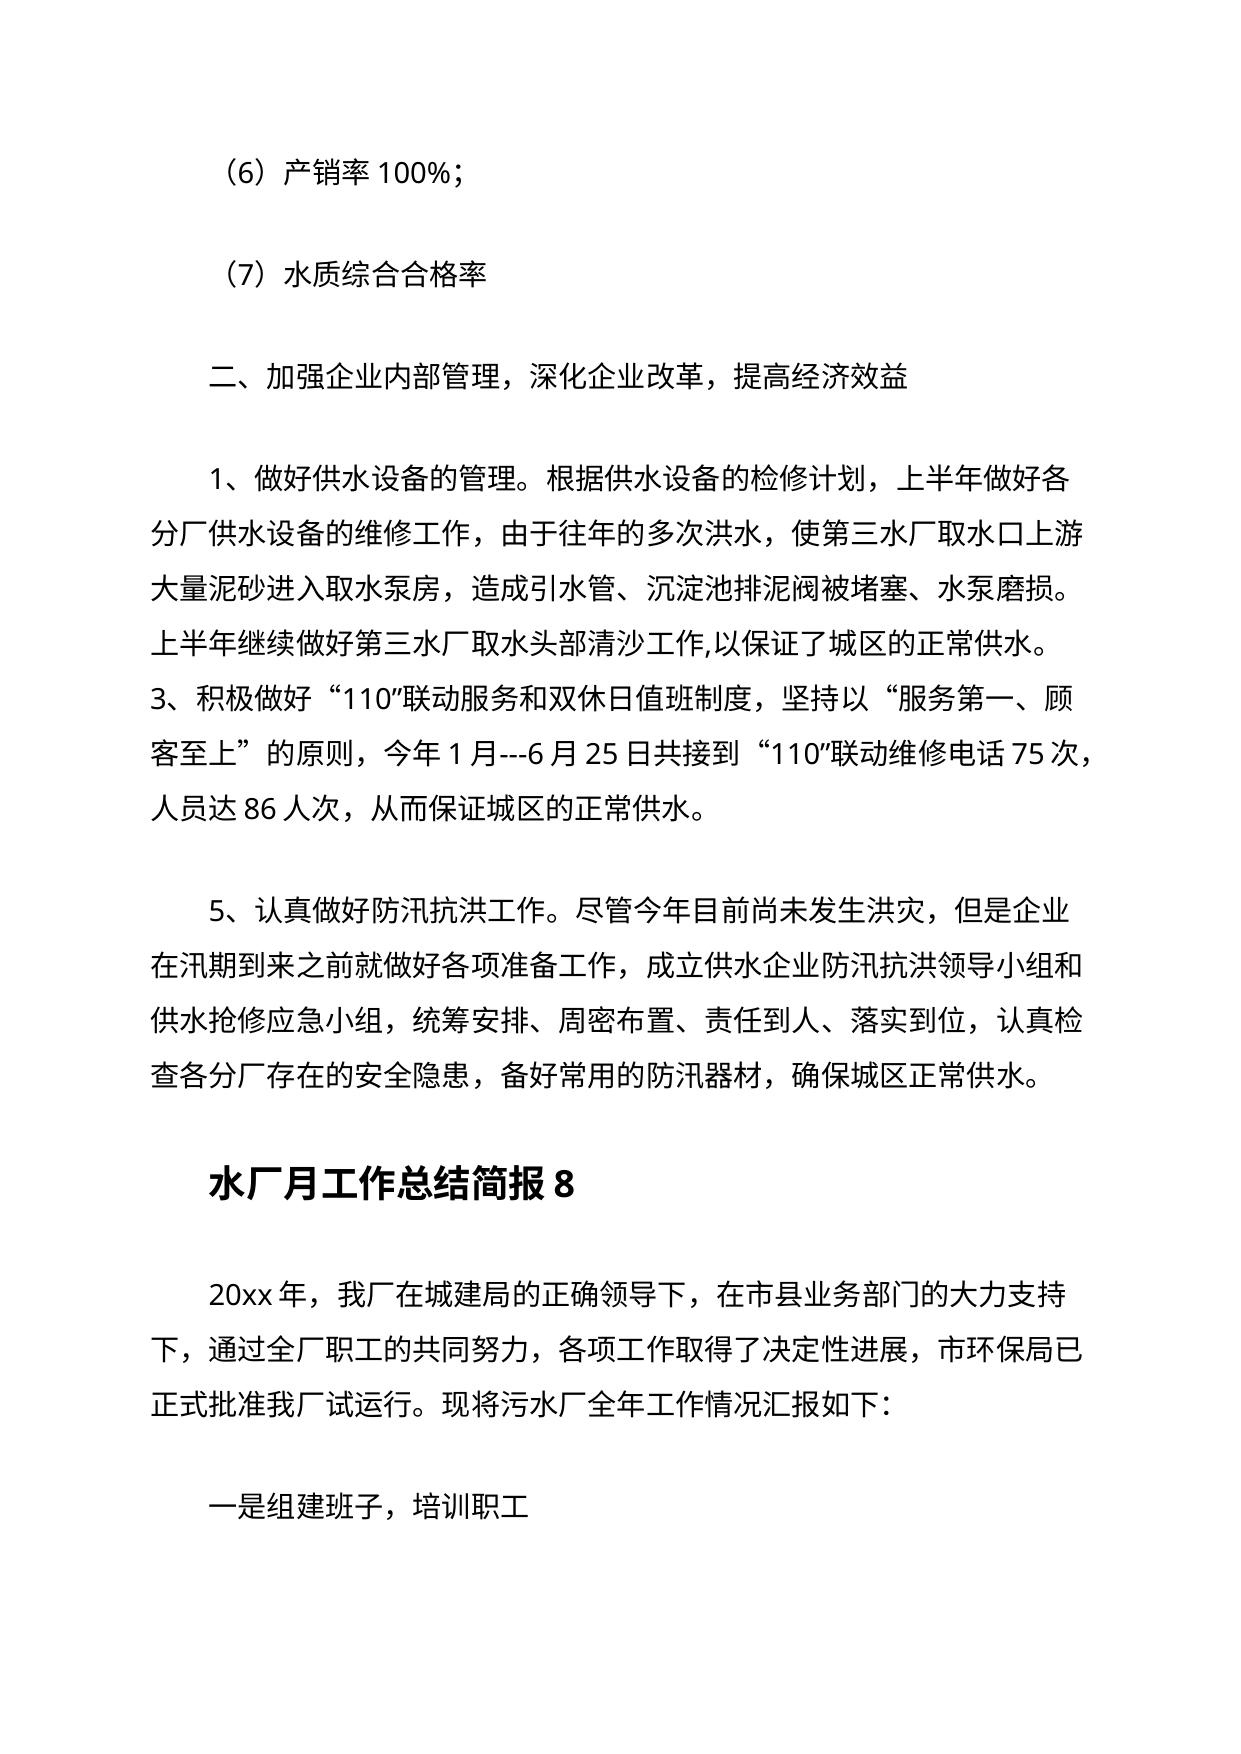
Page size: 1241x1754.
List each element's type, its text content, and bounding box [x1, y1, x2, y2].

text 一是组建班子，培训职工 [150, 1483, 1090, 1526]
text （7）水质综合合格率 [150, 252, 1090, 294]
text 20xx年，我厂在城建局的正确领导下，在市县业务部门的大力支持下，通过全厂职工的共同努力，各项工作取得了决定性进展，市环保局已正式批准我厂试运行。现将污水厂全年工作情况汇报如下： [150, 1272, 1090, 1424]
text 水厂月工作总结简报8 [150, 1154, 1090, 1208]
text （6）产销率100%； [150, 150, 1090, 192]
text 1、做好供水设备的管理。根据供水设备的检修计划，上半年做好各分厂供水设备的维修工作，由于往年的多次洪水，使第三水厂取水口上游大量泥砂进入取水泵房，造成引水管、沉淀池排泥阀被堵塞、水泵磨损。上半年继续做好第三水厂取水头部清沙工作,以保证了城区的正常供水。 3、积极做好“110”联动服务和双休日值班制度，坚持以“服务第一、顾客至上”的原则，今年1月---6月25日共接到“110”联动维修电话75次，人员达86人次，从而保证城区的正常供水。 [150, 456, 1090, 828]
text 二、加强企业内部管理，深化企业改革，提高经济效益 [150, 354, 1090, 396]
text 5、认真做好防汛抗洪工作。尽管今年目前尚未发生洪灾，但是企业在汛期到来之前就做好各项准备工作，成立供水企业防汛抗洪领导小组和供水抢修应急小组，统筹安排、周密布置、责任到人、落实到位，认真检查各分厂存在的安全隐患，备好常用的防汛器材，确保城区正常供水。 [150, 887, 1090, 1094]
